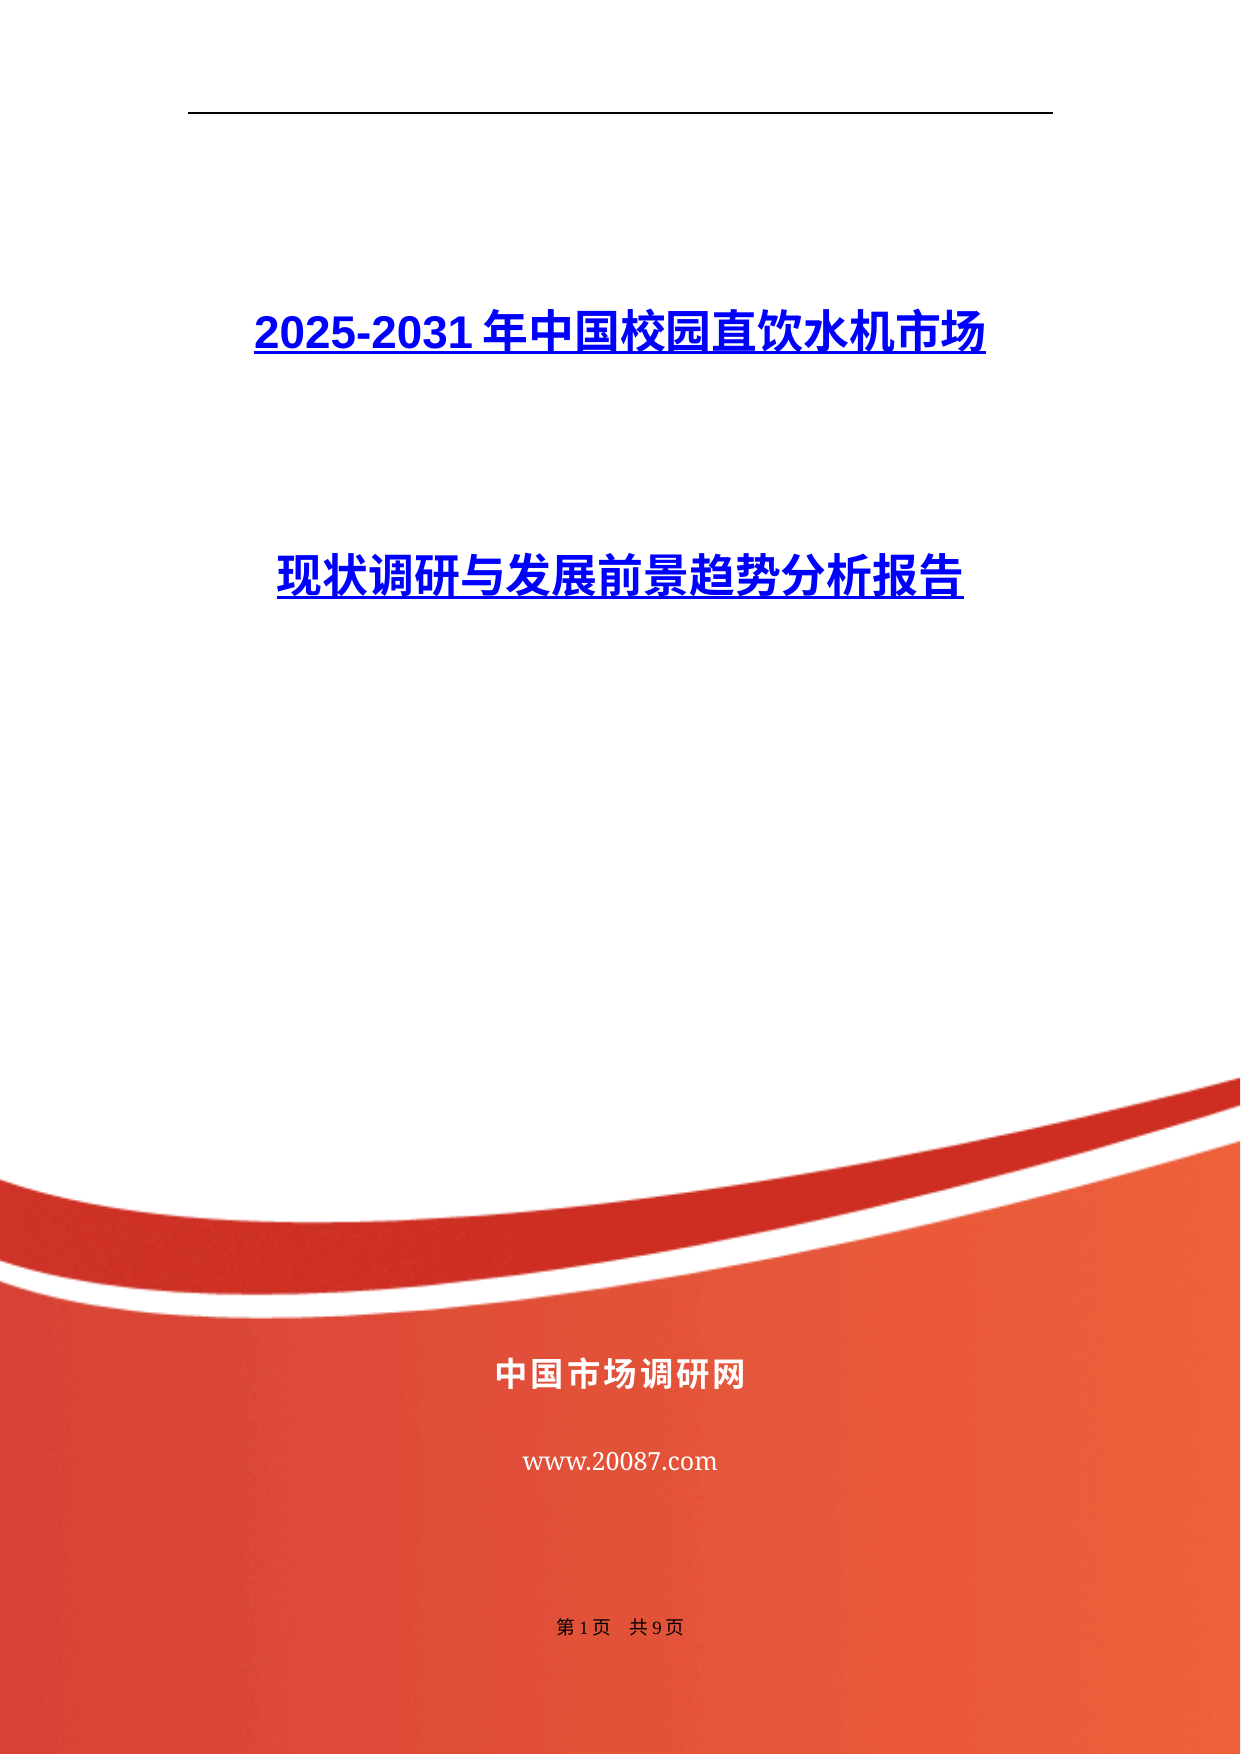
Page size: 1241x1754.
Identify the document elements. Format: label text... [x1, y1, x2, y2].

table_header 2025-2031年中国校园直饮水机市场现状调研与发展前景趋势分析报告 [188, 207, 1053, 773]
text www.20087.com [187, 1428, 1053, 1493]
subtitle 中国市场调研网 [187, 1339, 1053, 1404]
picture [0, 1006, 1241, 1754]
